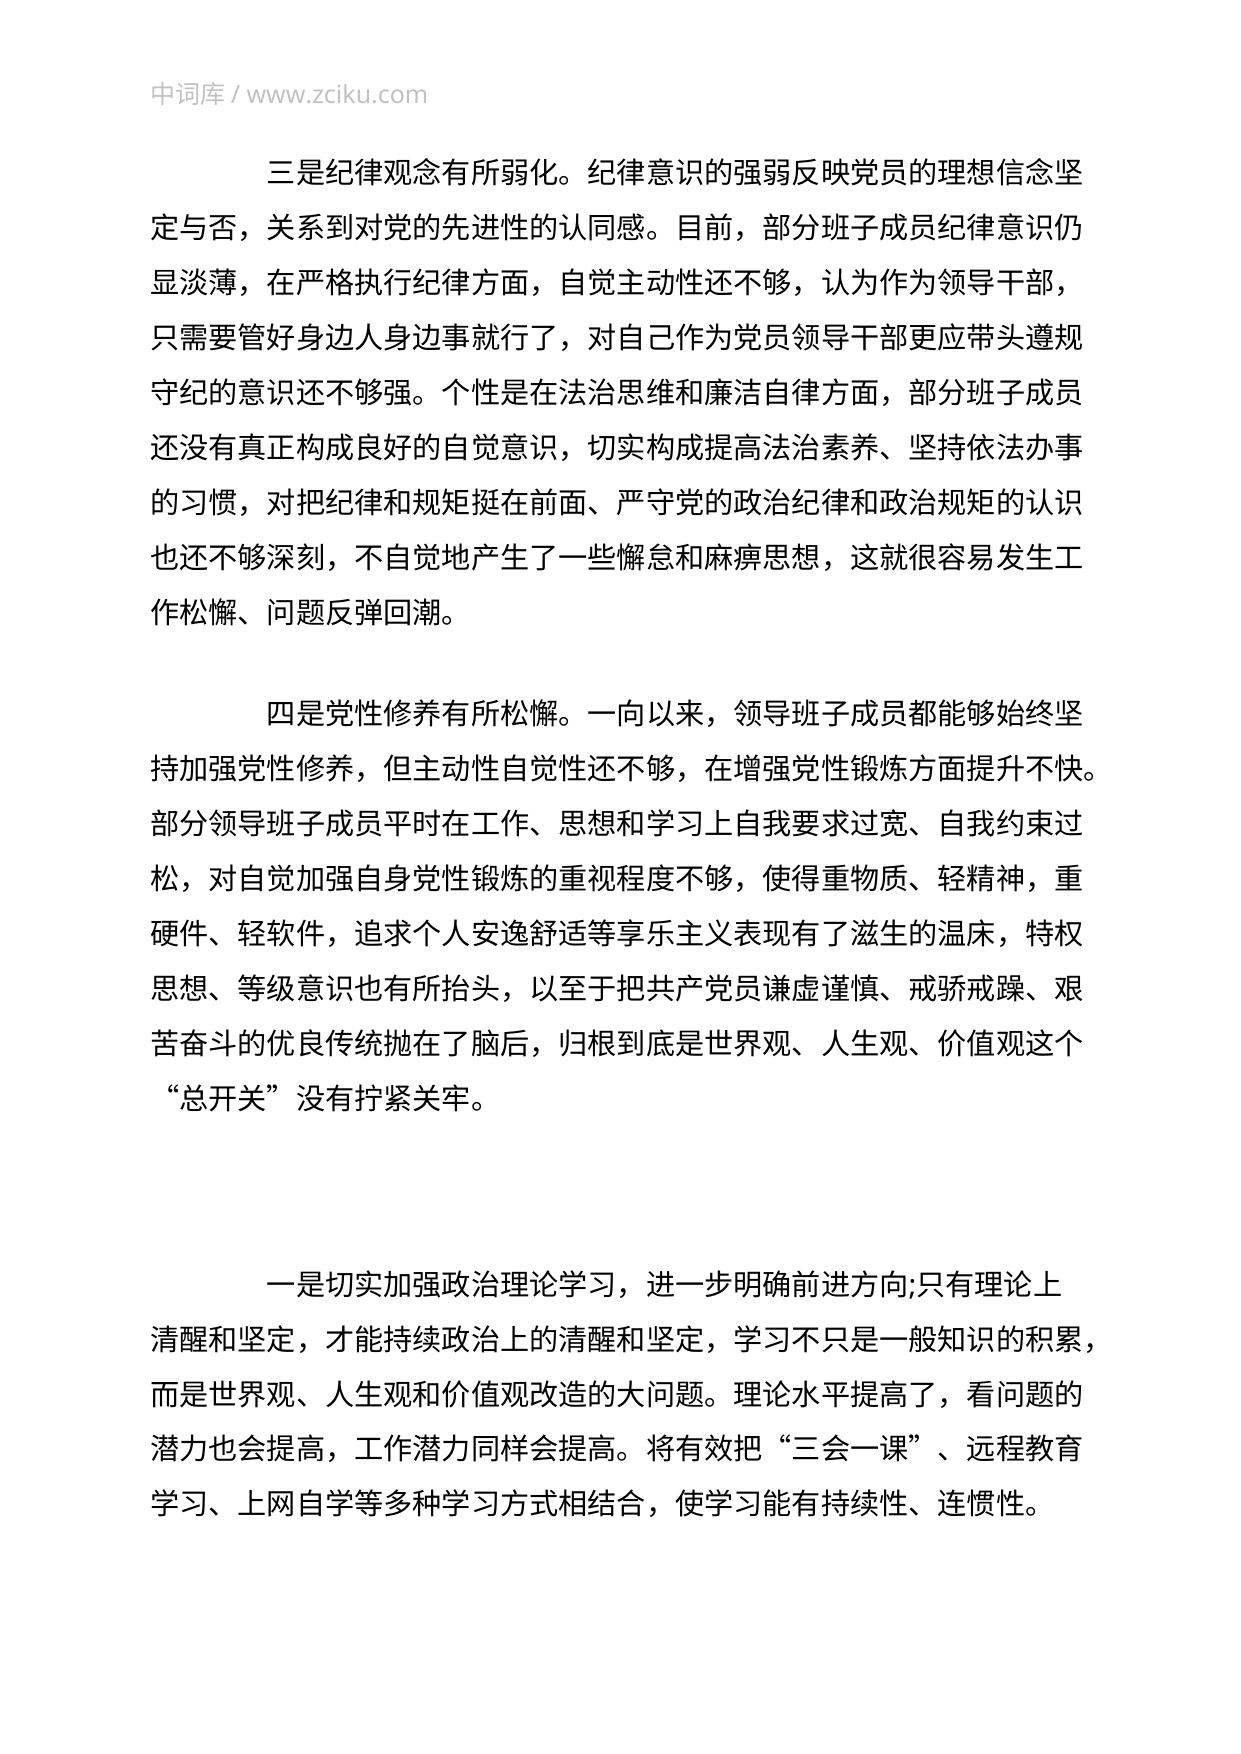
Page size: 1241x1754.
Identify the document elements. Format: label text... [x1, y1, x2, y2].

text 四是党性修养有所松懈。一向以来，领导班子成员都能够始终坚持加强党性修养，但主动性自觉性还不够，在增强党性锻炼方面提升不快。部分领导班子成员平时在工作、思想和学习上自我要求过宽、自我约束过松，对自觉加强自身党性锻炼的重视程度不够，使得重物质、轻精神，重硬件、轻软件，追求个人安逸舒适等享乐主义表现有了滋生的温床，特权思想、等级意识也有所抬头，以至于把共产党员谦虚谨慎、戒骄戒躁、艰苦奋斗的优良传统抛在了脑后，归根到底是世界观、人生观、价值观这个“总开关”没有拧紧关牢。 [150, 691, 1090, 1117]
text 一是切实加强政治理论学习，进一步明确前进方向;只有理论上清醒和坚定，才能持续政治上的清醒和坚定，学习不只是一般知识的积累，而是世界观、人生观和价值观改造的大问题。理论水平提高了，看问题的潜力也会提高，工作潜力同样会提高。将有效把“三会一课”、远程教育学习、上网自学等多种学习方式相结合，使学习能有持续性、连惯性。 [150, 1261, 1090, 1523]
text 三是纪律观念有所弱化。纪律意识的强弱反映党员的理想信念坚定与否，关系到对党的先进性的认同感。目前，部分班子成员纪律意识仍显淡薄，在严格执行纪律方面，自觉主动性还不够，认为作为领导干部，只需要管好身边人身边事就行了，对自己作为党员领导干部更应带头遵规守纪的意识还不够强。个性是在法治思维和廉洁自律方面，部分班子成员还没有真正构成良好的自觉意识，切实构成提高法治素养、坚持依法办事的习惯，对把纪律和规矩挺在前面、严守党的政治纪律和政治规矩的认识也还不够深刻，不自觉地产生了一些懈怠和麻痹思想，这就很容易发生工作松懈、问题反弹回潮。 [150, 150, 1090, 631]
